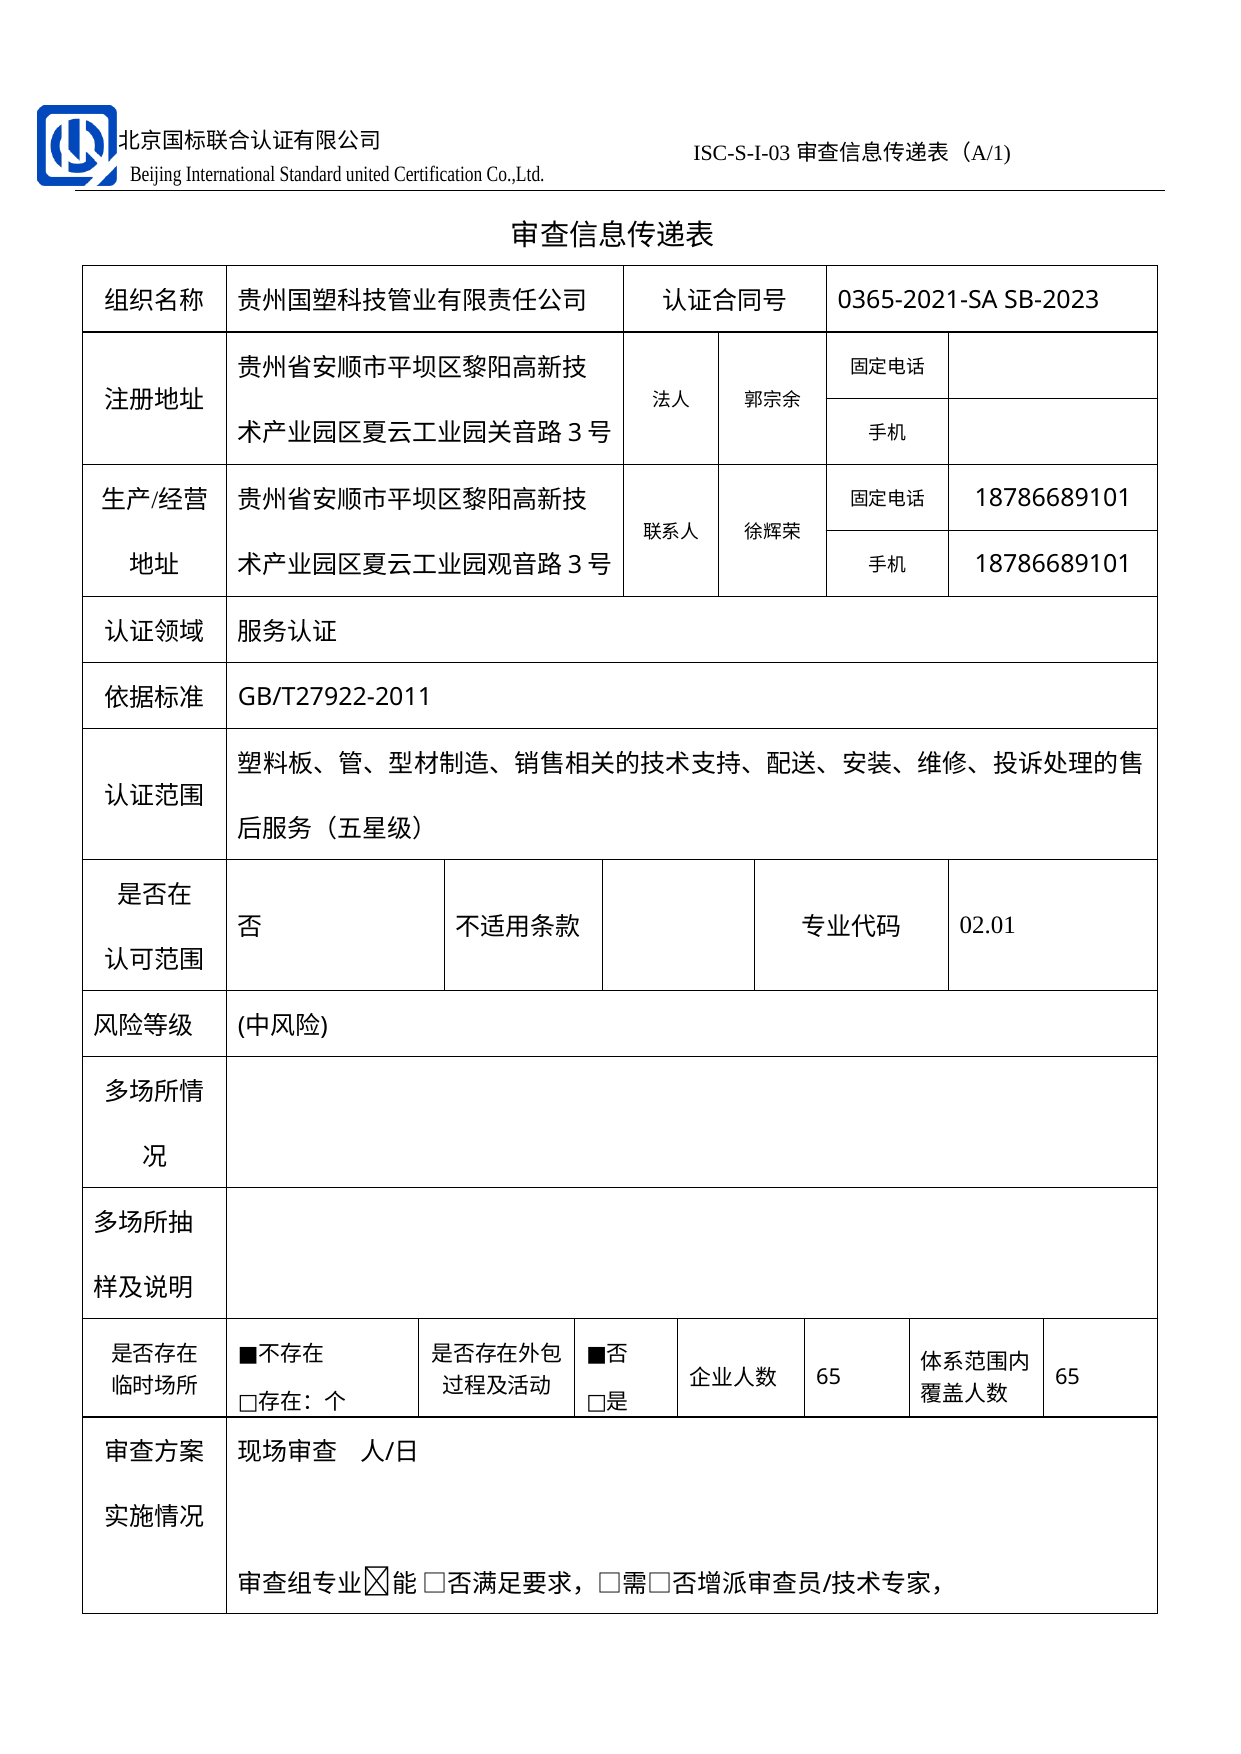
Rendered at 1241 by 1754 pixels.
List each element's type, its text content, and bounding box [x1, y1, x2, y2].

table_cell 65 [805, 1319, 909, 1416]
table_cell 认证范围 [83, 729, 226, 859]
table_cell [227, 1057, 1157, 1187]
table_cell ■不存在 □存在：个 [227, 1319, 418, 1416]
table_cell 多场所情况 [83, 1057, 226, 1187]
table_cell 18786689101 [949, 531, 1157, 596]
table_cell 专业代码 [755, 860, 948, 990]
table_header 贵州国塑科技管业有限责任公司 [227, 266, 623, 331]
table_cell (中风险) [227, 991, 1157, 1056]
table_cell 02.01 [949, 860, 1157, 990]
table_cell 多场所抽 样及说明 [83, 1188, 226, 1318]
table_cell ■否 □是 [575, 1319, 677, 1416]
table_cell GB/T27922-2011 [227, 663, 1157, 728]
table_cell 不适用条款 [445, 860, 602, 990]
table_cell 生产/经营地址 [83, 465, 226, 596]
table_cell 风险等级 [83, 991, 226, 1056]
table_cell 认证领域 [83, 597, 226, 662]
table_cell 徐辉荣 [719, 465, 826, 596]
table_cell 郭宗余 [719, 333, 826, 463]
table_cell 是否存在 临时场所 [83, 1319, 226, 1416]
table_cell [949, 399, 1157, 463]
table_cell 是否存在外包 过程及活动 [419, 1319, 574, 1416]
table_header 组织名称 [83, 266, 226, 331]
table_cell 贵州省安顺市平坝区黎阳高新技术产业园区夏云工业园观音路3号 [227, 465, 623, 596]
picture [37, 105, 117, 186]
table_cell 贵州省安顺市平坝区黎阳高新技术产业园区夏云工业园关音路3号 [227, 333, 623, 463]
table_cell [227, 1188, 1157, 1318]
table_header 0365-2021-SA SB-2023 [827, 266, 1157, 331]
table_cell 依据标准 [83, 663, 226, 728]
table_header 认证合同号 [624, 266, 826, 331]
table_cell 65 [1044, 1319, 1157, 1416]
table_cell [603, 860, 754, 990]
table_cell 审查方案实施情况 [83, 1418, 226, 1612]
table_cell 固定电话 [827, 465, 948, 529]
table_cell 法人 [624, 333, 718, 463]
table_cell 是否在 认可范围 [83, 860, 226, 990]
table_cell [949, 333, 1157, 397]
table_cell 18786689101 [949, 465, 1157, 529]
table_cell 注册地址 [83, 333, 226, 463]
text 审查信息传递表 [75, 200, 1165, 265]
table_cell 固定电话 [827, 333, 948, 397]
table_cell 否 [227, 860, 444, 990]
table_cell 联系人 [624, 465, 718, 596]
table_cell 体系范围内覆盖人数 [910, 1319, 1043, 1416]
table_cell 手机 [827, 531, 948, 596]
table_cell 企业人数 [678, 1319, 804, 1416]
table_cell 手机 [827, 399, 948, 463]
table_cell 服务认证 [227, 597, 1157, 662]
table_cell 塑料板、管、型材制造、销售相关的技术支持、配送、安装、维修、投诉处理的售后服务（五星级） [227, 729, 1157, 859]
